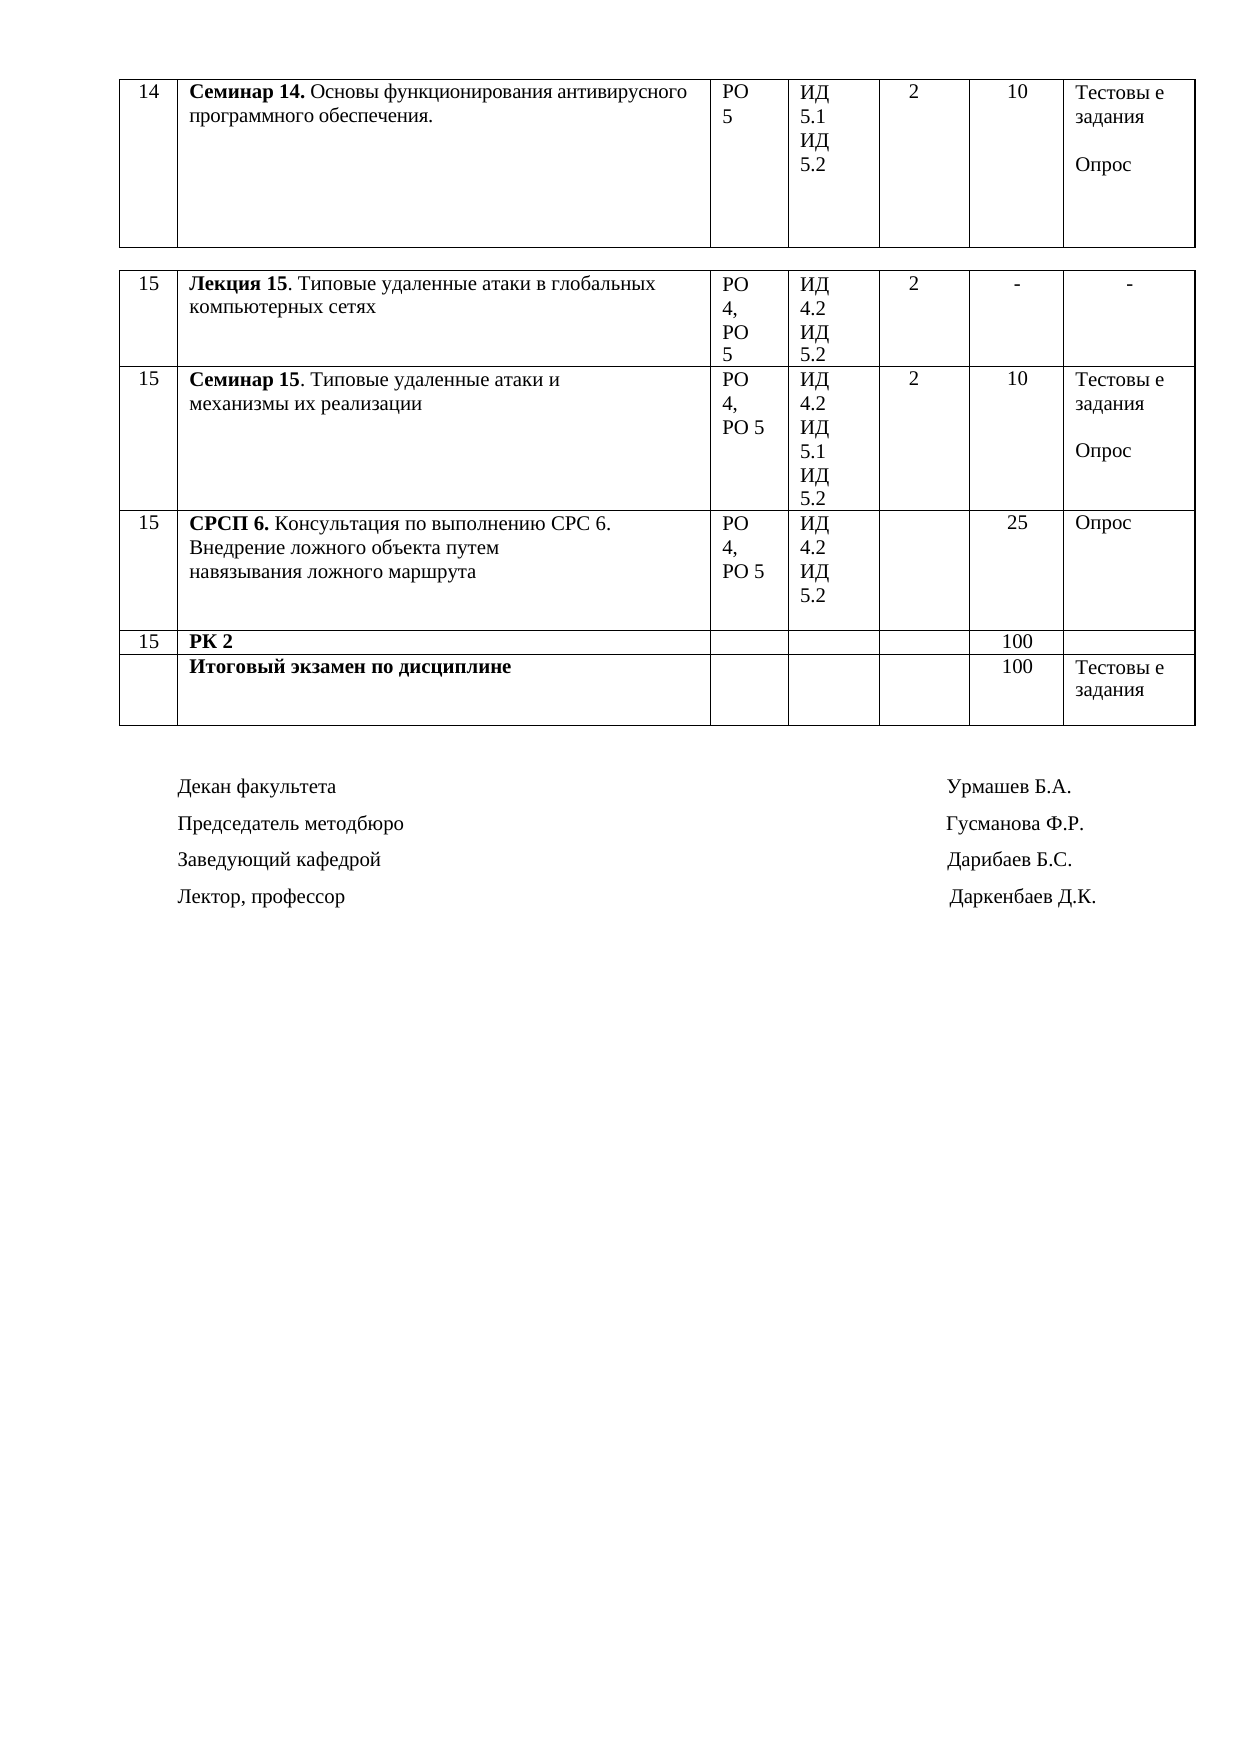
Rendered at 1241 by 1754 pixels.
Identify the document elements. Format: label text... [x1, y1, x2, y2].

table_cell [1064, 631, 1194, 653]
table_cell РО 5 [711, 80, 788, 247]
table_cell [711, 631, 788, 653]
table_cell Семинар 14. Основы функционирования антивирусного программного обеспечения. [178, 80, 710, 247]
table_header РО 4, РО 5 [711, 271, 788, 366]
table_cell 2 [880, 367, 969, 510]
text Заведующий кафедрой Дарибаев Б.С. [177, 847, 1194, 871]
table_cell 10 [970, 367, 1063, 510]
table_cell Тестовы е задания Опрос [1064, 80, 1194, 247]
table_cell ИД 5.1 ИД 5.2 [789, 80, 879, 247]
table_cell [880, 655, 969, 725]
table_cell 14 [120, 80, 177, 247]
table_cell Тестовы е задания [1064, 655, 1194, 725]
table_cell ИД 4.2 ИД 5.2 [789, 511, 879, 629]
table_cell РО 4, РО 5 [711, 367, 788, 510]
table_cell 2 [880, 80, 969, 247]
table_cell РК 2 [178, 631, 710, 653]
table_cell Семинар 15. Типовые удаленные атаки и механизмы их реализации [178, 367, 710, 510]
table_cell 25 [970, 511, 1063, 629]
table_header 2 [880, 271, 969, 366]
table_cell 100 [970, 631, 1063, 653]
table_cell [880, 631, 969, 653]
table_cell СРСП 6. Консультация по выполнению СРС 6. Внедрение ложного объекта путем навязывания ложного маршрута [178, 511, 710, 629]
table_cell [789, 655, 879, 725]
table_header 15 [120, 271, 177, 366]
text Лектор, профессор Даркенбаев Д.К. [177, 884, 1194, 908]
text Председатель методбюро Гусманова Ф.Р. [177, 811, 1194, 835]
table_cell 15 [120, 511, 177, 629]
table_cell РО 4, РО 5 [711, 511, 788, 629]
table_cell 100 [970, 655, 1063, 725]
table_cell ИД 4.2 ИД 5.1 ИД 5.2 [789, 367, 879, 510]
table_header Лекция 15. Типовые удаленные атаки в глобальных компьютерных сетях [178, 271, 710, 366]
table_cell 15 [120, 367, 177, 510]
table_cell Итоговый экзамен по дисциплине [178, 655, 710, 725]
table_cell [789, 631, 879, 653]
table_header ИД 4.2 ИД 5.2 [789, 271, 879, 366]
table_cell 10 [970, 80, 1063, 247]
table_header - [1064, 271, 1194, 366]
table_cell 15 [120, 631, 177, 653]
table_cell [120, 655, 177, 725]
table_cell Опрос [1064, 511, 1194, 629]
table_header - [970, 271, 1063, 366]
table_cell Тестовы е задания Опрос [1064, 367, 1194, 510]
table_cell [711, 655, 788, 725]
text Декан факультета Урмашев Б.А. [177, 774, 1194, 798]
table_cell [880, 511, 969, 629]
